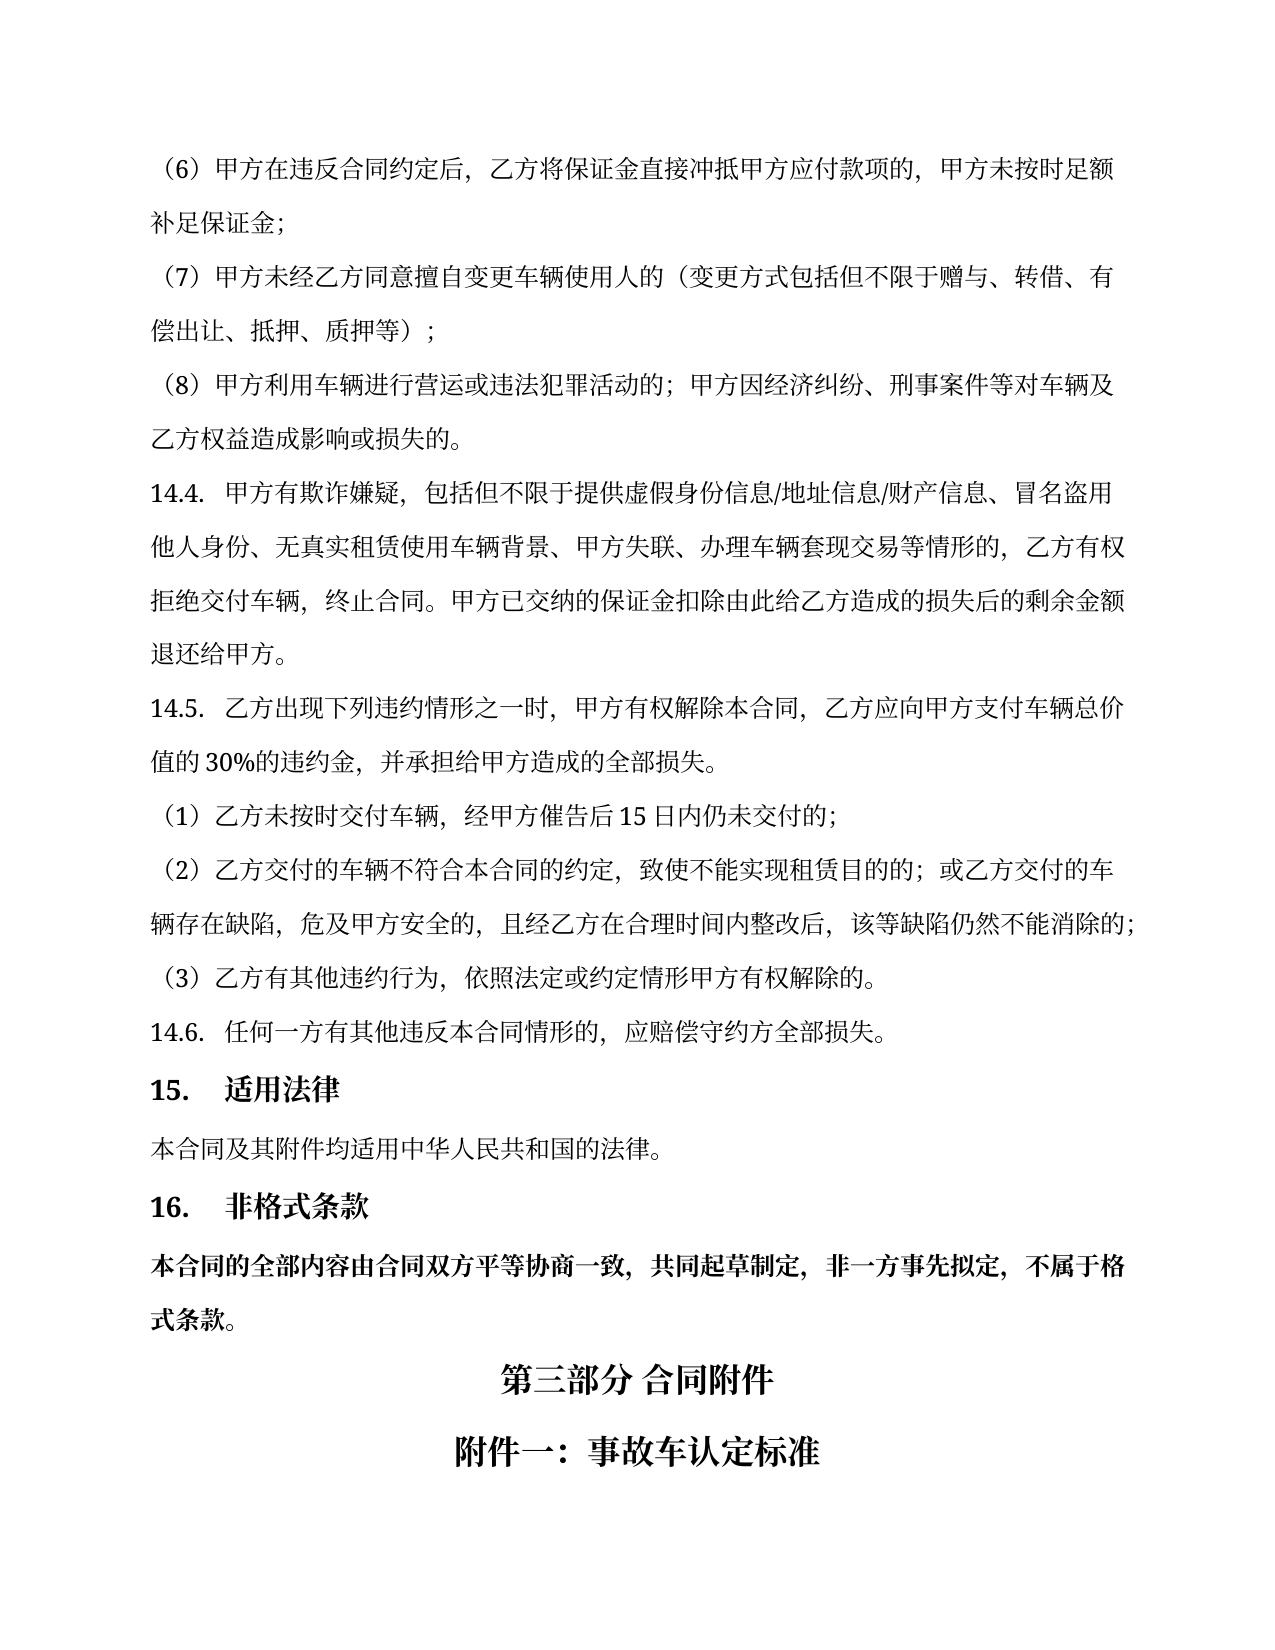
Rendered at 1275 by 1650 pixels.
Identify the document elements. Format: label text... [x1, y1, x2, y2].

text （1）乙方未按时交付车辆，经甲方催告后15日内仍未交付的； [150, 797, 1125, 833]
text 本合同的全部内容由合同双方平等协商一致，共同起草制定，非一方事先拟定，不属于格式条款。 [150, 1246, 1125, 1336]
list 甲方有欺诈嫌疑，包括但不限于提供虚假身份信息/地址信息/财产信息、冒名盗用他人身份、无真实租赁使用车辆背景、甲方失联、办理车辆套现交易等情形的，乙方有权拒绝交付车辆，终止合同。甲方已交纳的保证金扣除由此给乙方造成的损失后的剩余金额退还给甲方。 [150, 473, 1125, 671]
text （3）乙方有其他违约行为，依照法定或约定情形甲方有权解除的。 [150, 959, 1125, 995]
text （8）甲方利用车辆进行营运或违法犯罪活动的；甲方因经济纠纷、刑事案件等对车辆及乙方权益造成影响或损失的。 [150, 366, 1125, 456]
text （7）甲方未经乙方同意擅自变更车辆使用人的（变更方式包括但不限于赠与、转借、有偿出让、抵押、质押等）； [150, 258, 1125, 348]
subtitle 第三部分 合同附件 [150, 1354, 1125, 1402]
list 乙方出现下列违约情形之一时，甲方有权解除本合同，乙方应向甲方支付车辆总价值的30%的违约金，并承担给甲方造成的全部损失。 [150, 689, 1125, 779]
text 本合同及其附件均适用中华人民共和国的法律。 [150, 1130, 1125, 1166]
subtitle 非格式条款 [150, 1184, 1125, 1226]
text （6）甲方在违反合同约定后，乙方将保证金直接冲抵甲方应付款项的，甲方未按时足额补足保证金； [150, 150, 1125, 240]
text （2）乙方交付的车辆不符合本合同的约定，致使不能实现租赁目的的；或乙方交付的车辆存在缺陷，危及甲方安全的，且经乙方在合理时间内整改后，该等缺陷仍然不能消除的； [150, 851, 1125, 941]
list 任何一方有其他违反本合同情形的，应赔偿守约方全部损失。 [150, 1013, 1125, 1049]
subtitle 适用法律 [150, 1067, 1125, 1109]
subtitle 附件一：事故车认定标准 [150, 1426, 1125, 1474]
